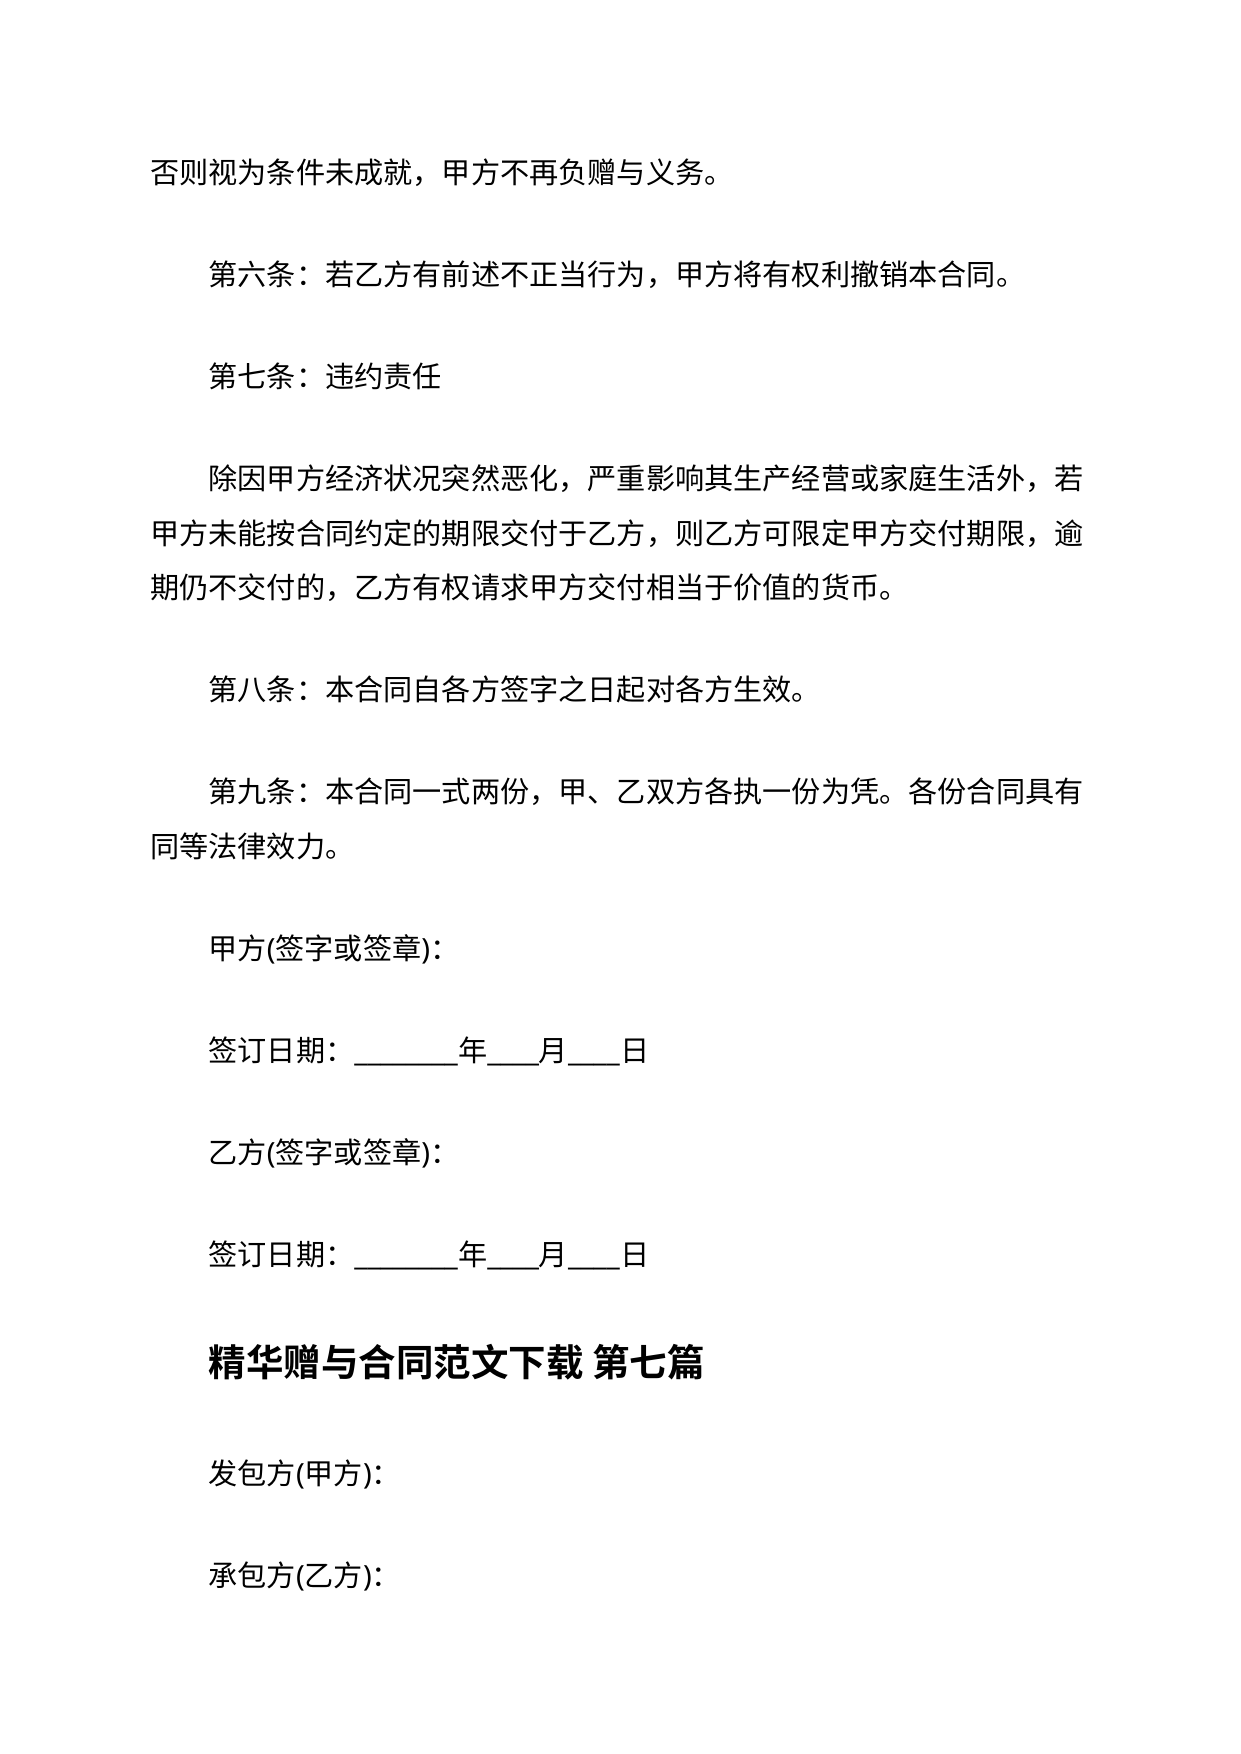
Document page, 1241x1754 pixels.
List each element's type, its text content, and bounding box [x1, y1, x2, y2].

text 第九条：本合同一式两份，甲、乙双方各执一份为凭。各份合同具有同等法律效力。 [150, 769, 1090, 866]
text 第六条：若乙方有前述不正当行为，甲方将有权利撤销本合同。 [150, 252, 1090, 294]
text 第八条：本合同自各方签字之日起对各方生效。 [150, 667, 1090, 709]
text 发包方(甲方)： [150, 1451, 1090, 1493]
text 承包方(乙方)： [150, 1553, 1090, 1595]
text 除因甲方经济状况突然恶化，严重影响其生产经营或家庭生活外，若甲方未能按合同约定的期限交付于乙方，则乙方可限定甲方交付期限，逾期仍不交付的，乙方有权请求甲方交付相当于价值的货币。 [150, 455, 1090, 607]
text 签订日期：________年____月____日 [150, 1027, 1090, 1070]
text 精华赠与合同范文下载 第七篇 [150, 1333, 1090, 1387]
text 甲方(签字或签章)： [150, 925, 1090, 968]
text 签订日期：________年____月____日 [150, 1231, 1090, 1274]
text 第七条：违约责任 [150, 353, 1090, 396]
text 乙方(签字或签章)： [150, 1129, 1090, 1172]
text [150, 150, 1090, 192]
